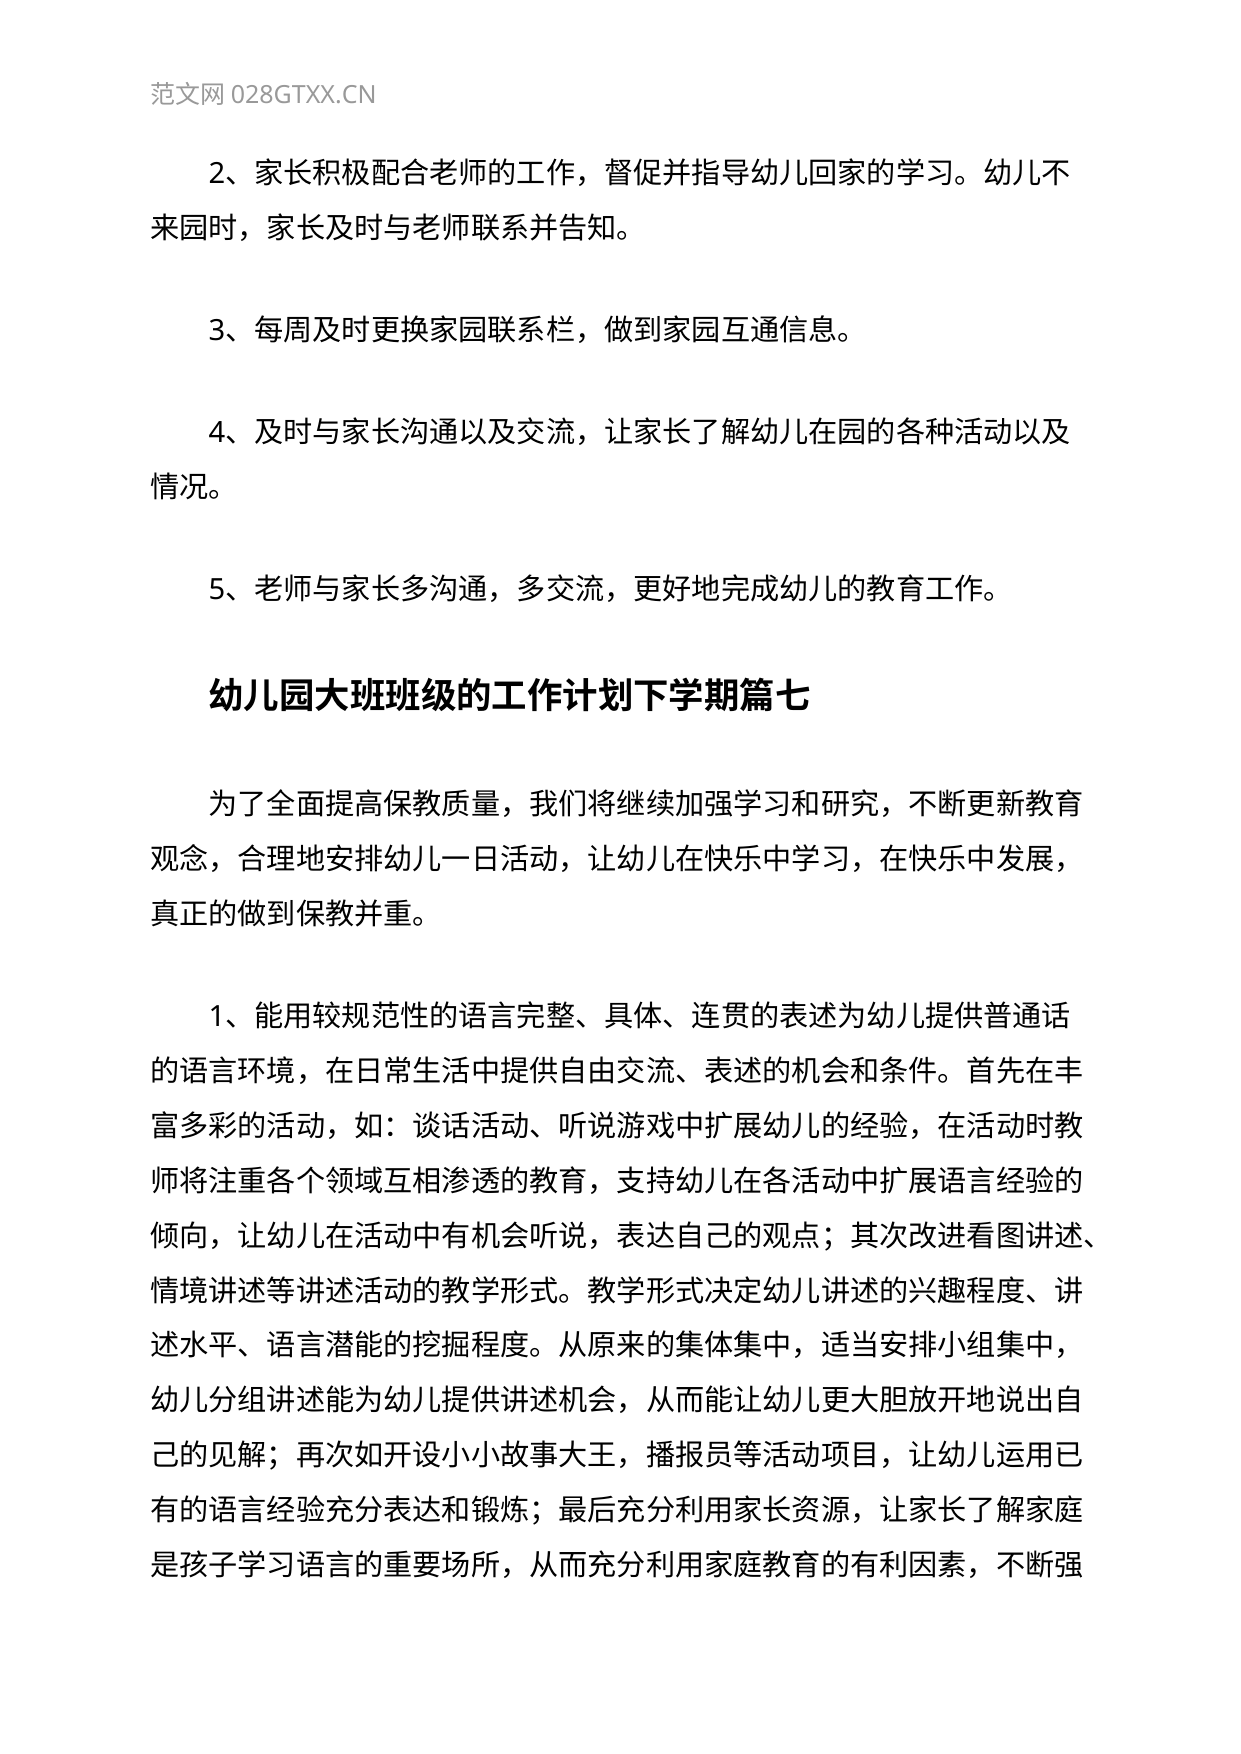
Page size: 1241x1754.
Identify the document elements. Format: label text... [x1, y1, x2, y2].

text 3、每周及时更换家园联系栏，做到家园互通信息。 [150, 307, 1090, 349]
text 为了全面提高保教质量，我们将继续加强学习和研究，不断更新教育观念，合理地安排幼儿一日活动，让幼儿在快乐中学习，在快乐中发展，真正的做到保教并重。 [150, 781, 1090, 933]
text 2、家长积极配合老师的工作，督促并指导幼儿回家的学习。幼儿不来园时，家长及时与老师联系并告知。 [150, 150, 1090, 247]
text 4、及时与家长沟通以及交流，让家长了解幼儿在园的各种活动以及情况。 [150, 409, 1090, 506]
text 5、老师与家长多沟通，多交流，更好地完成幼儿的教育工作。 [150, 566, 1090, 608]
text 幼儿园大班班级的工作计划下学期篇七 [150, 667, 1090, 719]
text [150, 992, 1090, 1584]
